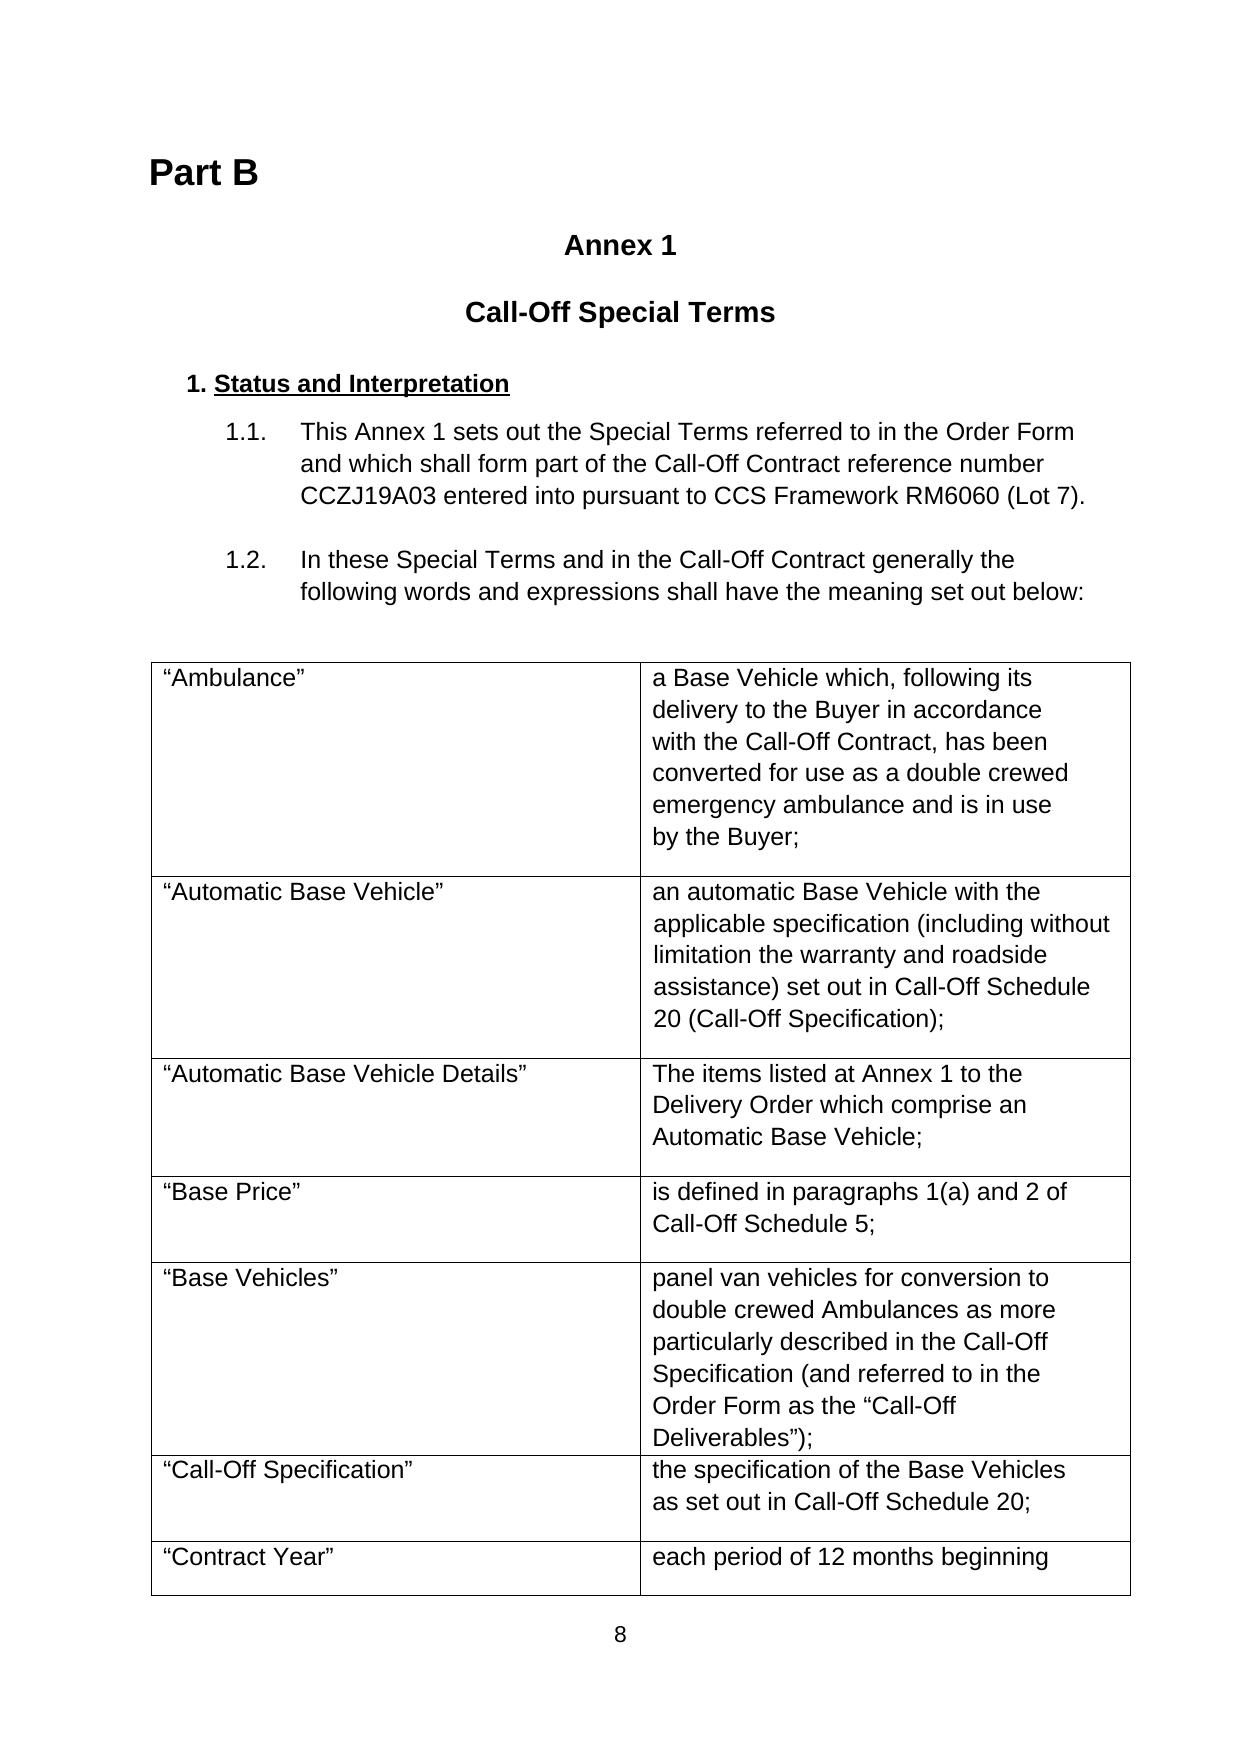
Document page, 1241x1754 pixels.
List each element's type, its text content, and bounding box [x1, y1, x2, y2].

text Annex 1 [109, 228, 1131, 262]
table_cell an automatic Base Vehicle with the applicable specification (including without limitation the warranty and roadside assistance) set out in Call-Off Schedule 20 (Call-Off Specification); [641, 877, 1130, 1058]
table_cell “Automatic Base Vehicle Details” [152, 1059, 640, 1176]
table_cell panel van vehicles for conversion to double crewed Ambulances as more particularly described in the Call-Off Specification (and referred to in the Order Form as the “Call-Off Deliverables”); [641, 1263, 1130, 1454]
subtitle 1. Status and Interpretation [186, 369, 1131, 398]
text Call-Off Special Terms [109, 295, 1131, 329]
subtitle Part B [148, 150, 1131, 193]
table_cell “Call-Off Specification” [152, 1456, 640, 1541]
table_cell “Base Price” [152, 1177, 640, 1262]
list In these Special Terms and in the Call-Off Contract generally the following words and expressions shall have the meaning set out below: [225, 544, 1091, 605]
table_cell “Contract Year” [152, 1542, 640, 1595]
table_cell the specification of the Base Vehicles as set out in Call-Off Schedule 20; [641, 1456, 1130, 1541]
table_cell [641, 1542, 1130, 1595]
table_header a Base Vehicle which, following its delivery to the Buyer in accordance with the Call-Off Contract, has been converted for use as a double crewed emergency ambulance and is in use by the Buyer; [641, 663, 1130, 876]
table_cell is defined in paragraphs 1(a) and 2 of Call-Off Schedule 5; [641, 1177, 1130, 1262]
table_cell “Base Vehicles” [152, 1263, 640, 1454]
table_header “Ambulance” [152, 663, 640, 876]
list This Annex 1 sets out the Special Terms referred to in the Order Form and which shall form part of the Call-Off Contract reference number CCZJ19A03 entered into pursuant to CCS Framework RM6060 (Lot 7). [225, 417, 1091, 509]
table_cell “Automatic Base Vehicle” [152, 877, 640, 1058]
table_cell The items listed at Annex 1 to the Delivery Order which comprise an Automatic Base Vehicle; [641, 1059, 1130, 1176]
